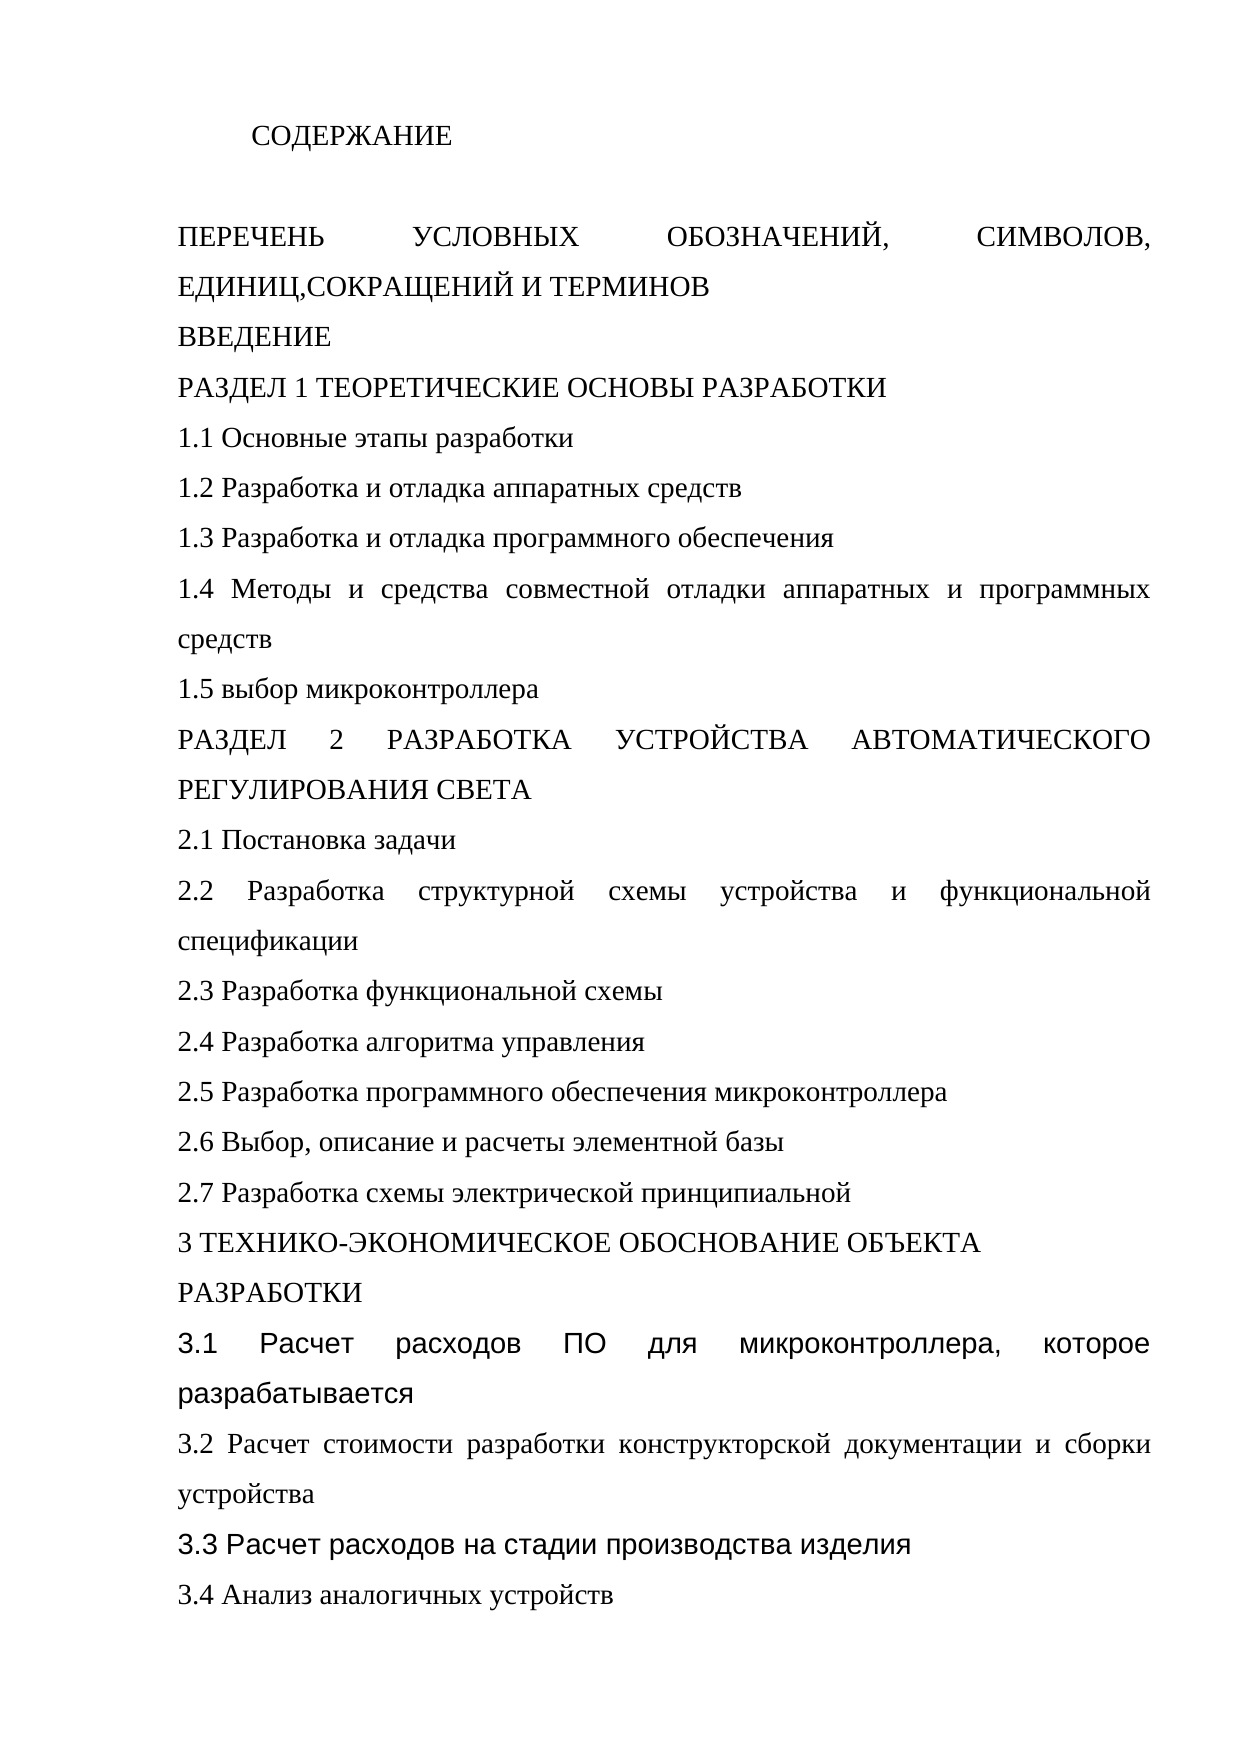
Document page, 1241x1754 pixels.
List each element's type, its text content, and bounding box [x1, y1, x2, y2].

text 2.4 Разработка алгоритма управления [177, 1024, 1152, 1057]
text РАЗРАБОТКИ [177, 1275, 1152, 1309]
text СОДЕРЖАНИЕ [177, 118, 1152, 152]
text РАЗДЕЛ 1 ТЕОРЕТИЧЕСКИЕ ОСНОВЫ РАЗРАБОТКИ [177, 370, 1152, 403]
text 2.5 Разработка программного обеспечения микроконтроллера [177, 1074, 1152, 1108]
text 2.1 Постановка задачи [177, 822, 1152, 856]
text 2.3 Разработка функциональной схемы [177, 973, 1152, 1007]
text 1.2 Разработка и отладка аппаратных средств [177, 470, 1152, 504]
subtitle 3.3 Расчет расходов на стадии производства изделия [177, 1527, 1152, 1560]
text 3.1 Расчет расходов ПО для микроконтроллера, которое разрабатывается [177, 1326, 1152, 1409]
text 3 ТЕХНИКО-ЭКОНОМИЧЕСКОЕ ОБОСНОВАНИЕ ОБЪЕКТА [177, 1225, 1152, 1258]
text 3.2 Расчет стоимости разработки конструкторской документации и сборки устройства [177, 1426, 1152, 1510]
text 1.4 Методы и средства совместной отладки аппаратных и программных средств [177, 571, 1152, 655]
text 1.1 Основные этапы разработки [177, 420, 1152, 453]
text ВВЕДЕНИЕ [177, 319, 1152, 353]
text 2.2 Разработка структурной схемы устройства и функциональной спецификации [177, 873, 1152, 957]
text 2.6 Выбор, описание и расчеты элементной базы [177, 1124, 1152, 1158]
text 1.5 выбор микроконтроллера [177, 672, 1152, 705]
text ПЕРЕЧЕНЬ УСЛОВНЫХ ОБОЗНАЧЕНИЙ, СИМВОЛОВ, ЕДИНИЦ,СОКРАЩЕНИЙ И ТЕРМИНОВ [177, 219, 1152, 303]
text РАЗДЕЛ 2 РАЗРАБОТКА УСТРОЙСТВА АВТОМАТИЧЕСКОГО РЕГУЛИРОВАНИЯ СВЕТА [177, 722, 1152, 806]
text 3.4 Анализ аналогичных устройств [177, 1577, 1152, 1611]
text 2.7 Разработка схемы электрической принципиальной [177, 1175, 1152, 1208]
text 1.3 Разработка и отладка программного обеспечения [177, 521, 1152, 554]
